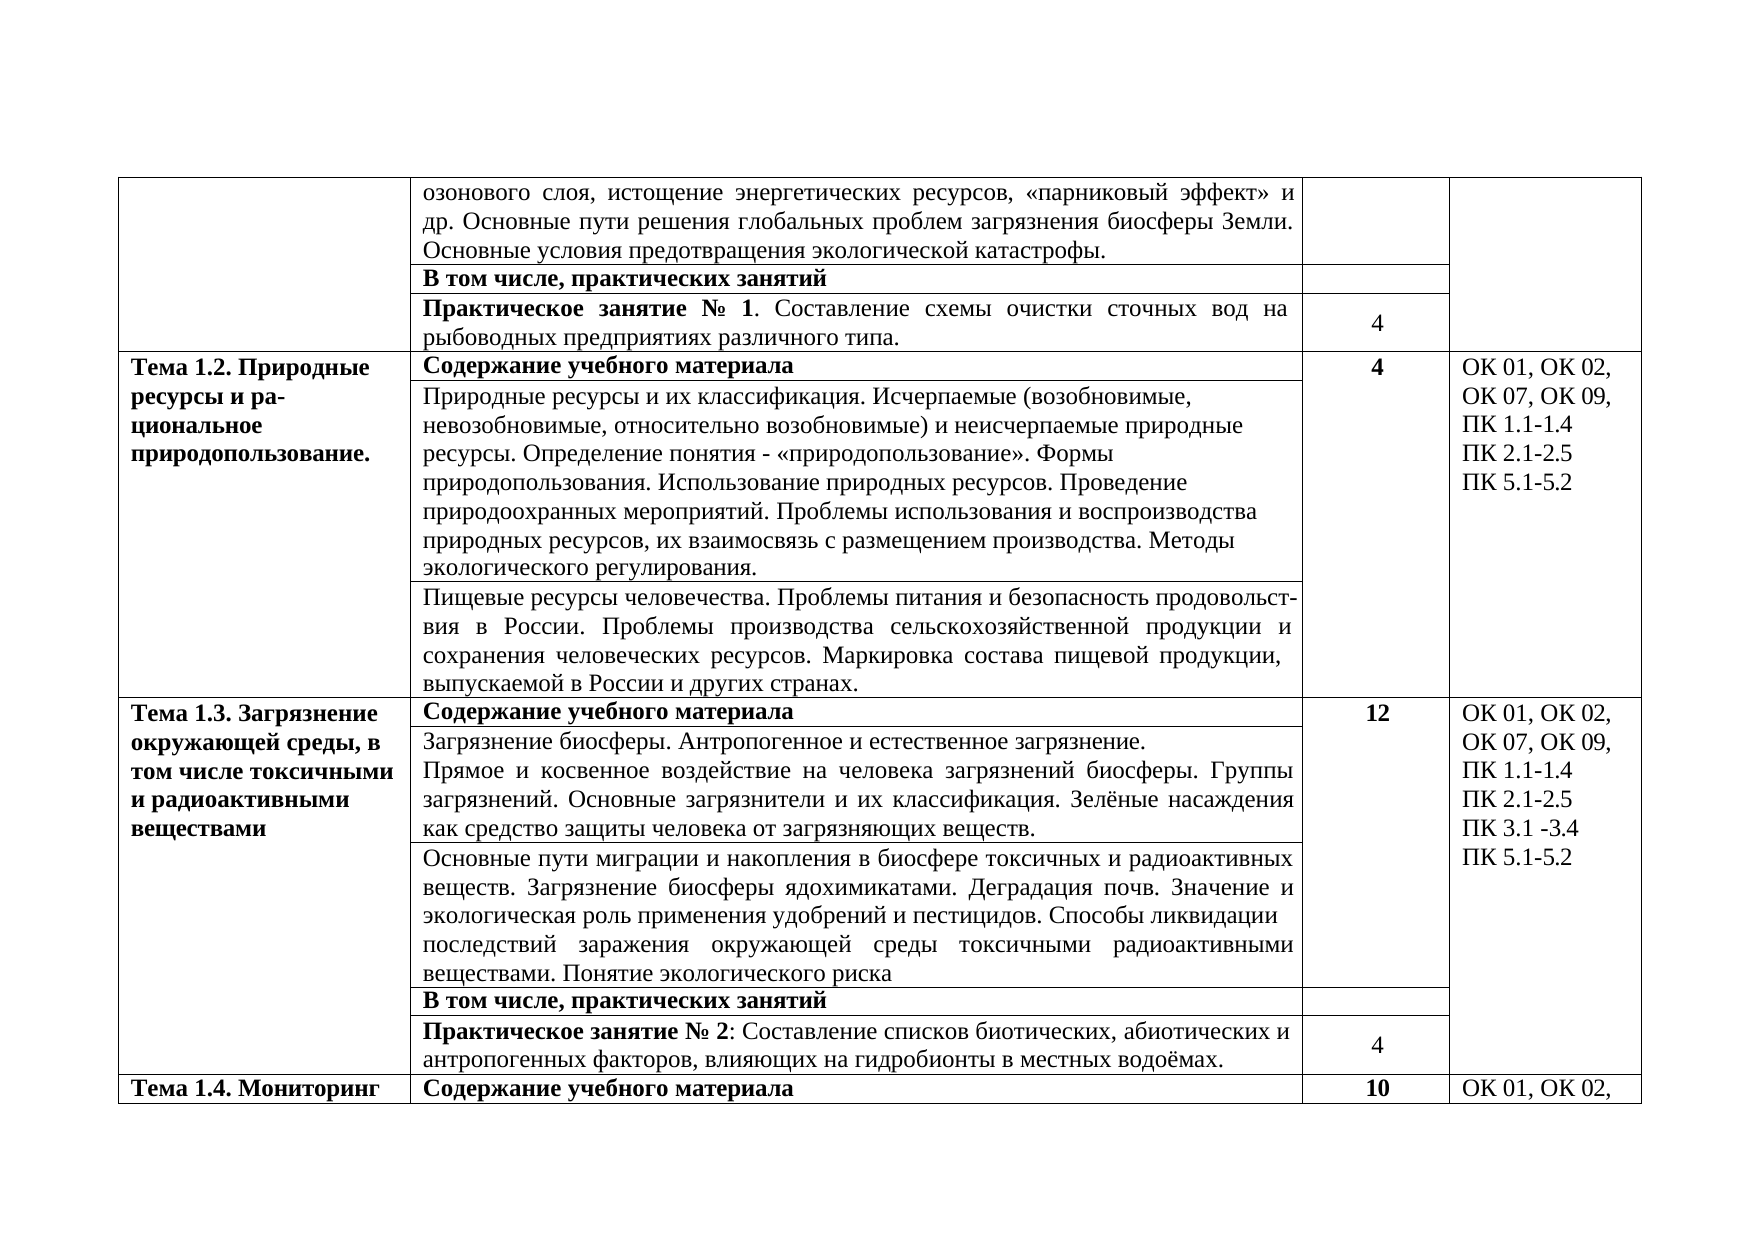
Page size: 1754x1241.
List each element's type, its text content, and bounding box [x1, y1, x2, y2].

table_cell 10 [1303, 1075, 1449, 1103]
table_cell ОК 01, ОК 02, ОК 07, ОК 09, ПК 1.1-1.4 ПК 2.1-2.5 ПК 5.1-5.2 [1450, 352, 1641, 697]
table_cell Практическое занятие № 2: Составление списков биотических, абиотических и антропогенных факторов, влияющих на гидробионты в местных водоёмах. [411, 1016, 1302, 1074]
table_cell [1303, 988, 1449, 1015]
table_cell [1303, 265, 1449, 293]
table_cell Тема 1.2. Природные ресурсы и ра- циональное природопользование. [119, 352, 410, 697]
table_header [1450, 178, 1641, 351]
table_header [119, 178, 410, 351]
table_header [1303, 178, 1449, 264]
table_cell Пищевые ресурсы человечества. Проблемы питания и безопасность продовольст- вия в России. Проблемы производства сельскохозяйственной продукции и сохранения человеческих ресурсов. Маркировка состава пищевой продукции, выпускаемой в России и других странах. [411, 582, 1302, 697]
table_cell 4 [1303, 352, 1449, 697]
table_cell Тема 1.3. Загрязнение окружающей среды, в том числе токсичными и радиоактивными веществами [119, 698, 410, 1074]
table_cell 12 [1303, 698, 1449, 987]
table_cell В том числе, практических занятий [411, 265, 1302, 293]
table_cell Содержание учебного материала [411, 1075, 1302, 1103]
table_cell Содержание учебного материала [411, 698, 1302, 726]
table_header озонового слоя, истощение энергетических ресурсов, «парниковый эффект» и др. Основные пути решения глобальных проблем загрязнения биосферы Земли. Основные условия предотвращения экологической катастрофы. [411, 178, 1302, 264]
table_cell Загрязнение биосферы. Антропогенное и естественное загрязнение. Прямое и косвенное воздействие на человека загрязнений биосферы. Группы загрязнений. Основные загрязнители и их классификация. Зелёные насаждения как средство защиты человека от загрязняющих веществ. [411, 727, 1302, 842]
table_cell ОК 01, ОК 02, [1450, 1075, 1641, 1103]
table_cell 4 [1303, 1016, 1449, 1074]
table_cell Природные ресурсы и их классификация. Исчерпаемые (возобновимые, невозобновимые, относительно возобновимые) и неисчерпаемые природные ресурсы. Определение понятия - «природопользование». Формы природопользования. Использование природных ресурсов. Проведение природоохранных мероприятий. Проблемы использования и воспроизводства природных ресурсов, их взаимосвязь с размещением производства. Методы экологического регулирования. [411, 381, 1302, 581]
table_cell В том числе, практических занятий [411, 988, 1302, 1015]
table_cell Содержание учебного материала [411, 352, 1302, 380]
table_cell ОК 01, ОК 02, ОК 07, ОК 09, ПК 1.1-1.4 ПК 2.1-2.5 ПК 3.1 -3.4 ПК 5.1-5.2 [1450, 698, 1641, 1074]
table_cell Тема 1.4. Мониторинг [119, 1075, 410, 1103]
table_cell Практическое занятие № 1. Составление схемы очистки сточных вод на рыбоводных предприятиях различного типа. [411, 294, 1302, 351]
table_cell Основные пути миграции и накопления в биосфере токсичных и радиоактивных веществ. Загрязнение биосферы ядохимикатами. Деградация почв. Значение и экологическая роль применения удобрений и пестицидов. Способы ликвидации последствий заражения окружающей среды токсичными радиоактивными веществами. Понятие экологического риска [411, 843, 1302, 987]
table_cell 4 [1303, 294, 1449, 351]
